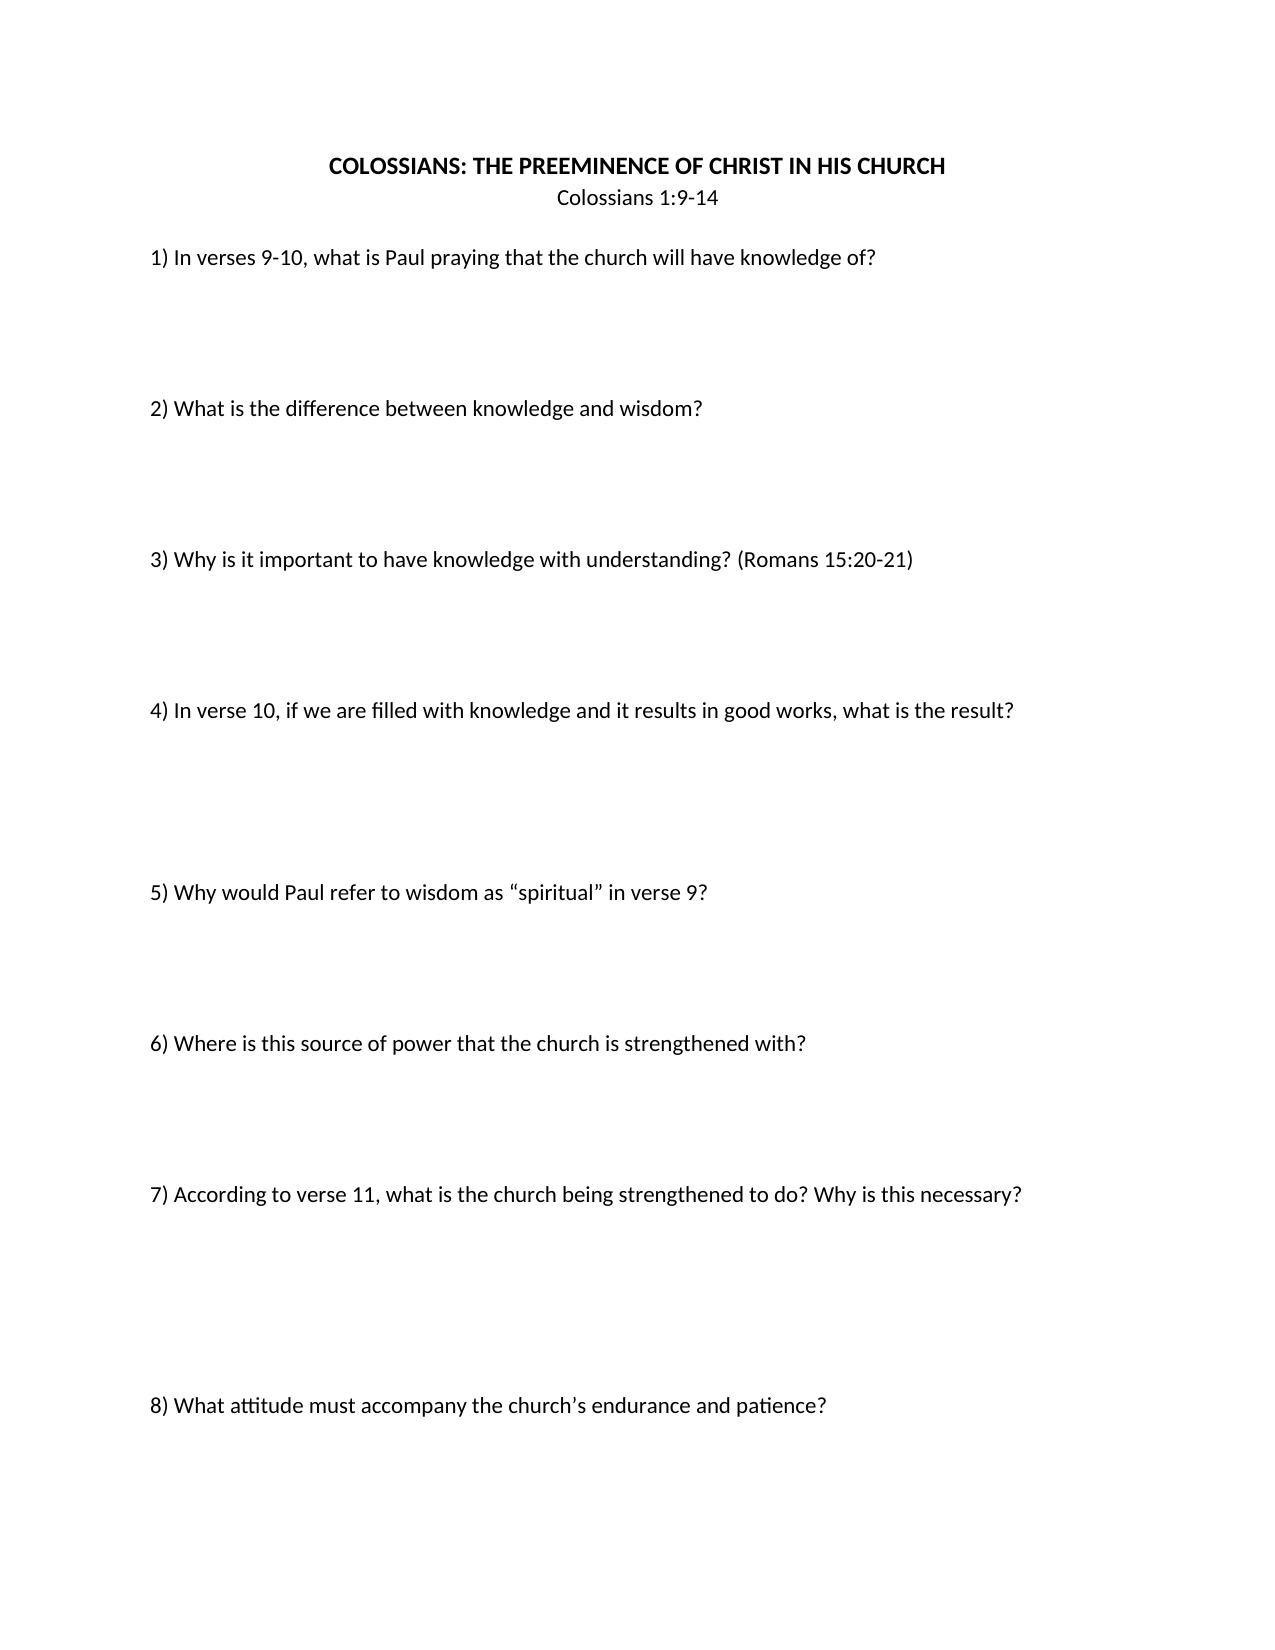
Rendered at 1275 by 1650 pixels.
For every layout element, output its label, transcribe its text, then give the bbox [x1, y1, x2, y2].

text 2) What is the difference between knowledge and wisdom? [150, 394, 1125, 422]
text Colossians 1:9-14 [150, 183, 1125, 211]
text 4) In verse 10, if we are filled with knowledge and it results in good works, what is the result? [150, 696, 1125, 724]
text 8) What attitude must accompany the church’s endurance and patience? [150, 1391, 1125, 1419]
text 3) Why is it important to have knowledge with understanding? (Romans 15:20-21) [150, 545, 1125, 573]
text COLOSSIANS: THE PREEMINENCE OF CHRIST IN HIS CHURCH [150, 150, 1125, 181]
text 7) According to verse 11, what is the church being strengthened to do? Why is this necessary? [150, 1180, 1125, 1208]
text 6) Where is this source of power that the church is strengthened with? [150, 1029, 1125, 1057]
text 1) In verses 9-10, what is Paul praying that the church will have knowledge of? [150, 243, 1125, 271]
text 5) Why would Paul refer to wisdom as “spiritual” in verse 9? [150, 878, 1125, 906]
